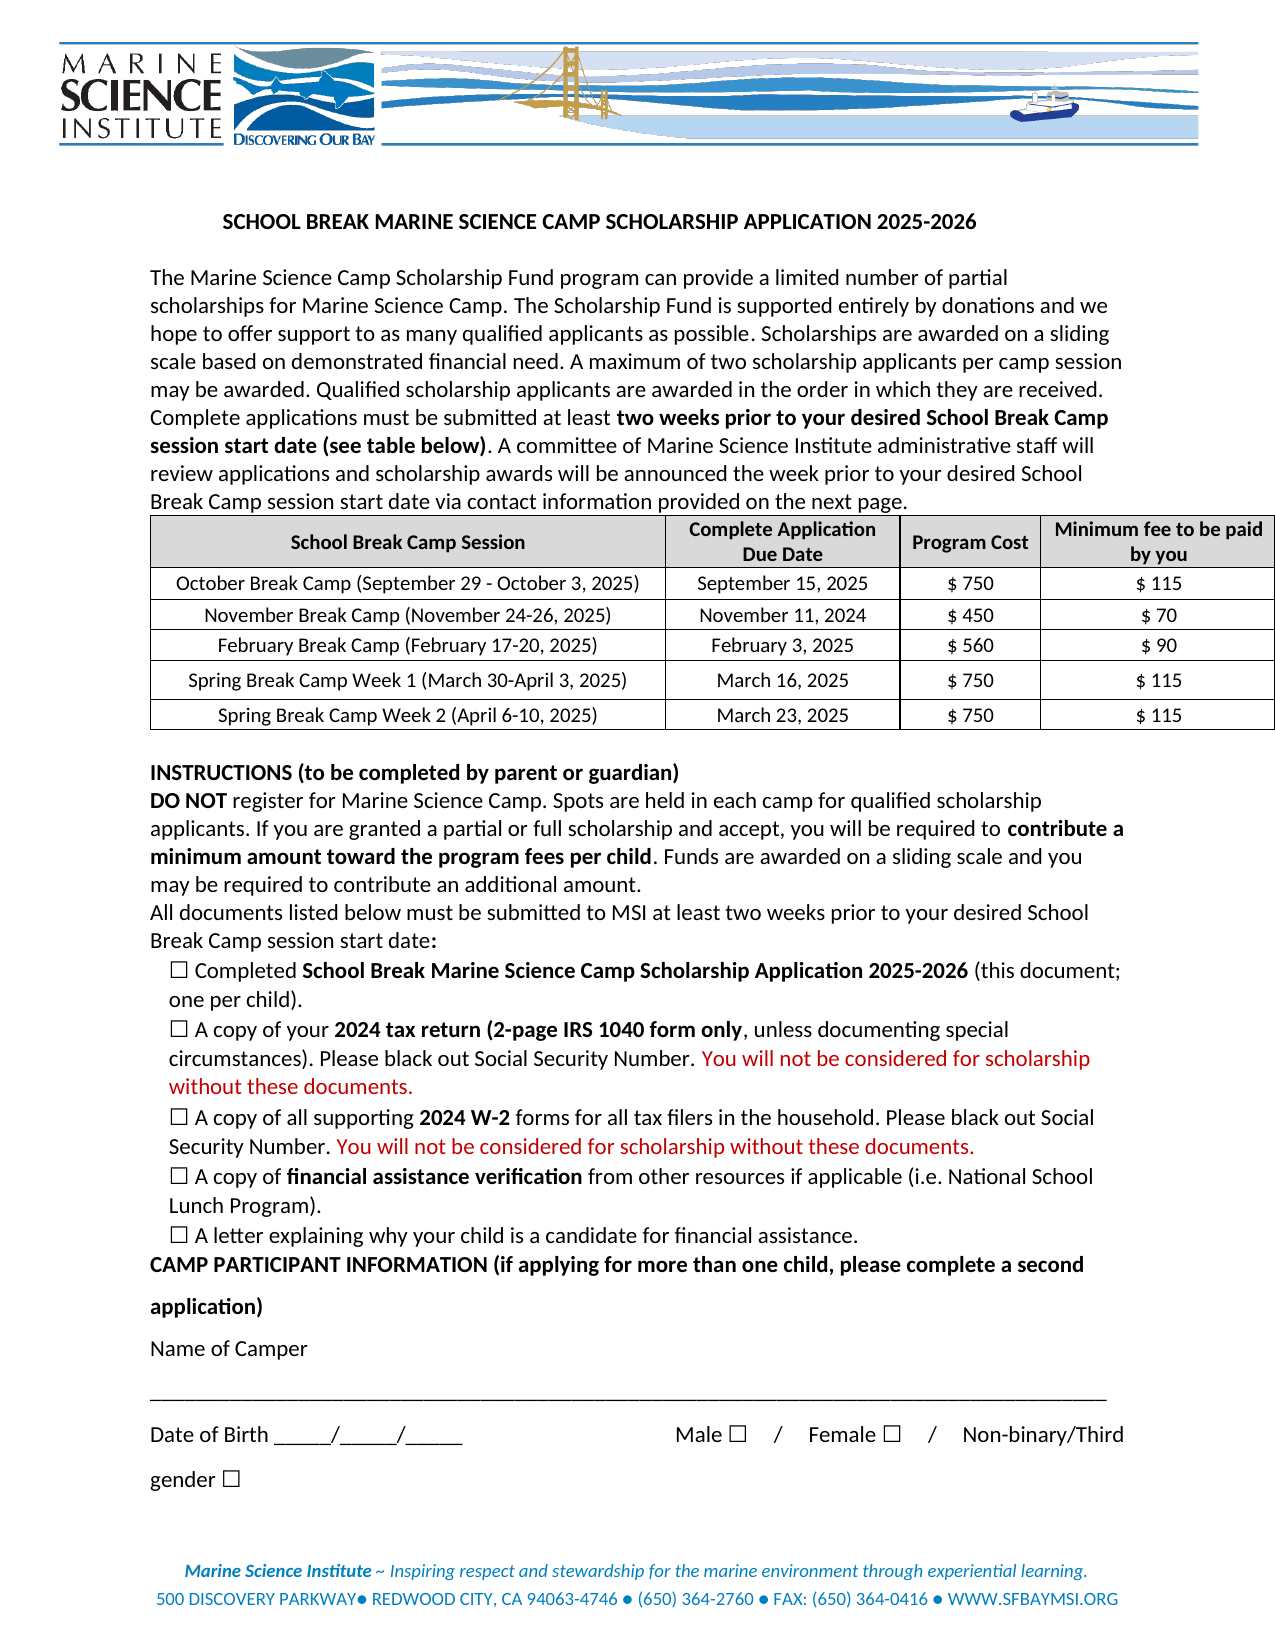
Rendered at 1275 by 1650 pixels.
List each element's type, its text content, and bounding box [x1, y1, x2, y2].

table_cell Spring Break Camp Week 2 (April 6-10, 2025) [151, 700, 665, 729]
table_cell February Break Camp (February 17-20, 2025) [151, 630, 665, 660]
table_cell $ 115 [1041, 661, 1274, 699]
text Date of Birth _____/_____/_____ Male / Female / Non-binary/Third gender [150, 1418, 1125, 1495]
text CAMP PARTICIPANT INFORMATION (if applying for more than one child, please complete a second application) [150, 1250, 1125, 1320]
text INSTRUCTIONS (to be completed by parent or guardian) [150, 758, 1050, 786]
table_cell $ 90 [1041, 630, 1274, 660]
text Name of Camper ____________________________________________________________________________________ [150, 1334, 1125, 1404]
table_cell February 3, 2025 [666, 630, 899, 660]
table_cell March 23, 2025 [666, 700, 899, 729]
table_cell November Break Camp (November 24-26, 2025) [151, 600, 665, 629]
table_cell $ 750 [901, 568, 1040, 599]
table_cell $ 70 [1041, 600, 1274, 629]
text A copy of all supporting 2024 W-2 forms for all tax filers in the household. Please black out Social Security Number. You will not be considered for scholarship without these documents. [169, 1101, 1125, 1160]
picture [57, 40, 1199, 149]
picture [382, 1593, 388, 1605]
text A copy of financial assistance verification from other resources if applicable (i.e. National School Lunch Program). [169, 1160, 1125, 1219]
table_cell October Break Camp (September 29 - October 3, 2025) [151, 568, 665, 599]
text A copy of your 2024 tax return (2-page IRS 1040 form only, unless documenting special circumstances). Please black out Social Security Number. You will not be considered for scholarship without these documents. [169, 1013, 1125, 1101]
table_header Minimum fee to be paid by you [1041, 516, 1274, 567]
table_cell $ 750 [901, 661, 1040, 699]
table_cell $ 560 [901, 630, 1040, 660]
picture [1020, 1593, 1027, 1605]
text Completed School Break Marine Science Camp Scholarship Application 2025-2026 (this document; one per child). [169, 954, 1125, 1013]
table_header Complete Application Due Date [666, 516, 899, 567]
table_cell $ 115 [1041, 700, 1274, 729]
text The Marine Science Camp Scholarship Fund program can provide a limited number of partial scholarships for Marine Science Camp. The Scholarship Fund is supported entirely by donations and we hope to offer support to as many qualified applicants as possible. Scholarships are awarded on a sliding scale based on demonstrated financial need. A maximum of two scholarship applicants per camp session may be awarded. Qualified scholarship applicants are awarded in the order in which they are received. Complete applications must be submitted at least two weeks prior to your desired School Break Camp session start date (see table below). A committee of Marine Science Institute administrative staff will review applications and scholarship awards will be announced the week prior to your desired School Break Camp session start date via contact information provided on the next page. [150, 263, 1125, 515]
table_cell March 16, 2025 [666, 661, 899, 699]
text A letter explaining why your child is a candidate for financial assistance. [169, 1219, 1125, 1250]
table_cell $ 115 [1041, 568, 1274, 599]
text DO NOT register for Marine Science Camp. Spots are held in each camp for qualified scholarship applicants. If you are granted a partial or full scholarship and accept, you will be required to contribute a minimum amount toward the program fees per child. Funds are awarded on a sliding scale and you may be required to contribute an additional amount. [150, 786, 1125, 898]
picture [1074, 1570, 1081, 1576]
table_header Program Cost [901, 516, 1040, 567]
table_cell $ 750 [901, 700, 1040, 729]
table_cell November 11, 2024 [666, 600, 899, 629]
table_cell Spring Break Camp Week 1 (March 30-April 3, 2025) [151, 661, 665, 699]
text SCHOOL BREAK MARINE SCIENCE CAMP SCHOLARSHIP APPLICATION 2025-2026 [150, 207, 1050, 235]
table_cell September 15, 2025 [666, 568, 899, 599]
table_header School Break Camp Session [151, 516, 665, 567]
text All documents listed below must be submitted to MSI at least two weeks prior to your desired School Break Camp session start date: [150, 898, 1125, 954]
table_cell $ 450 [901, 600, 1040, 629]
